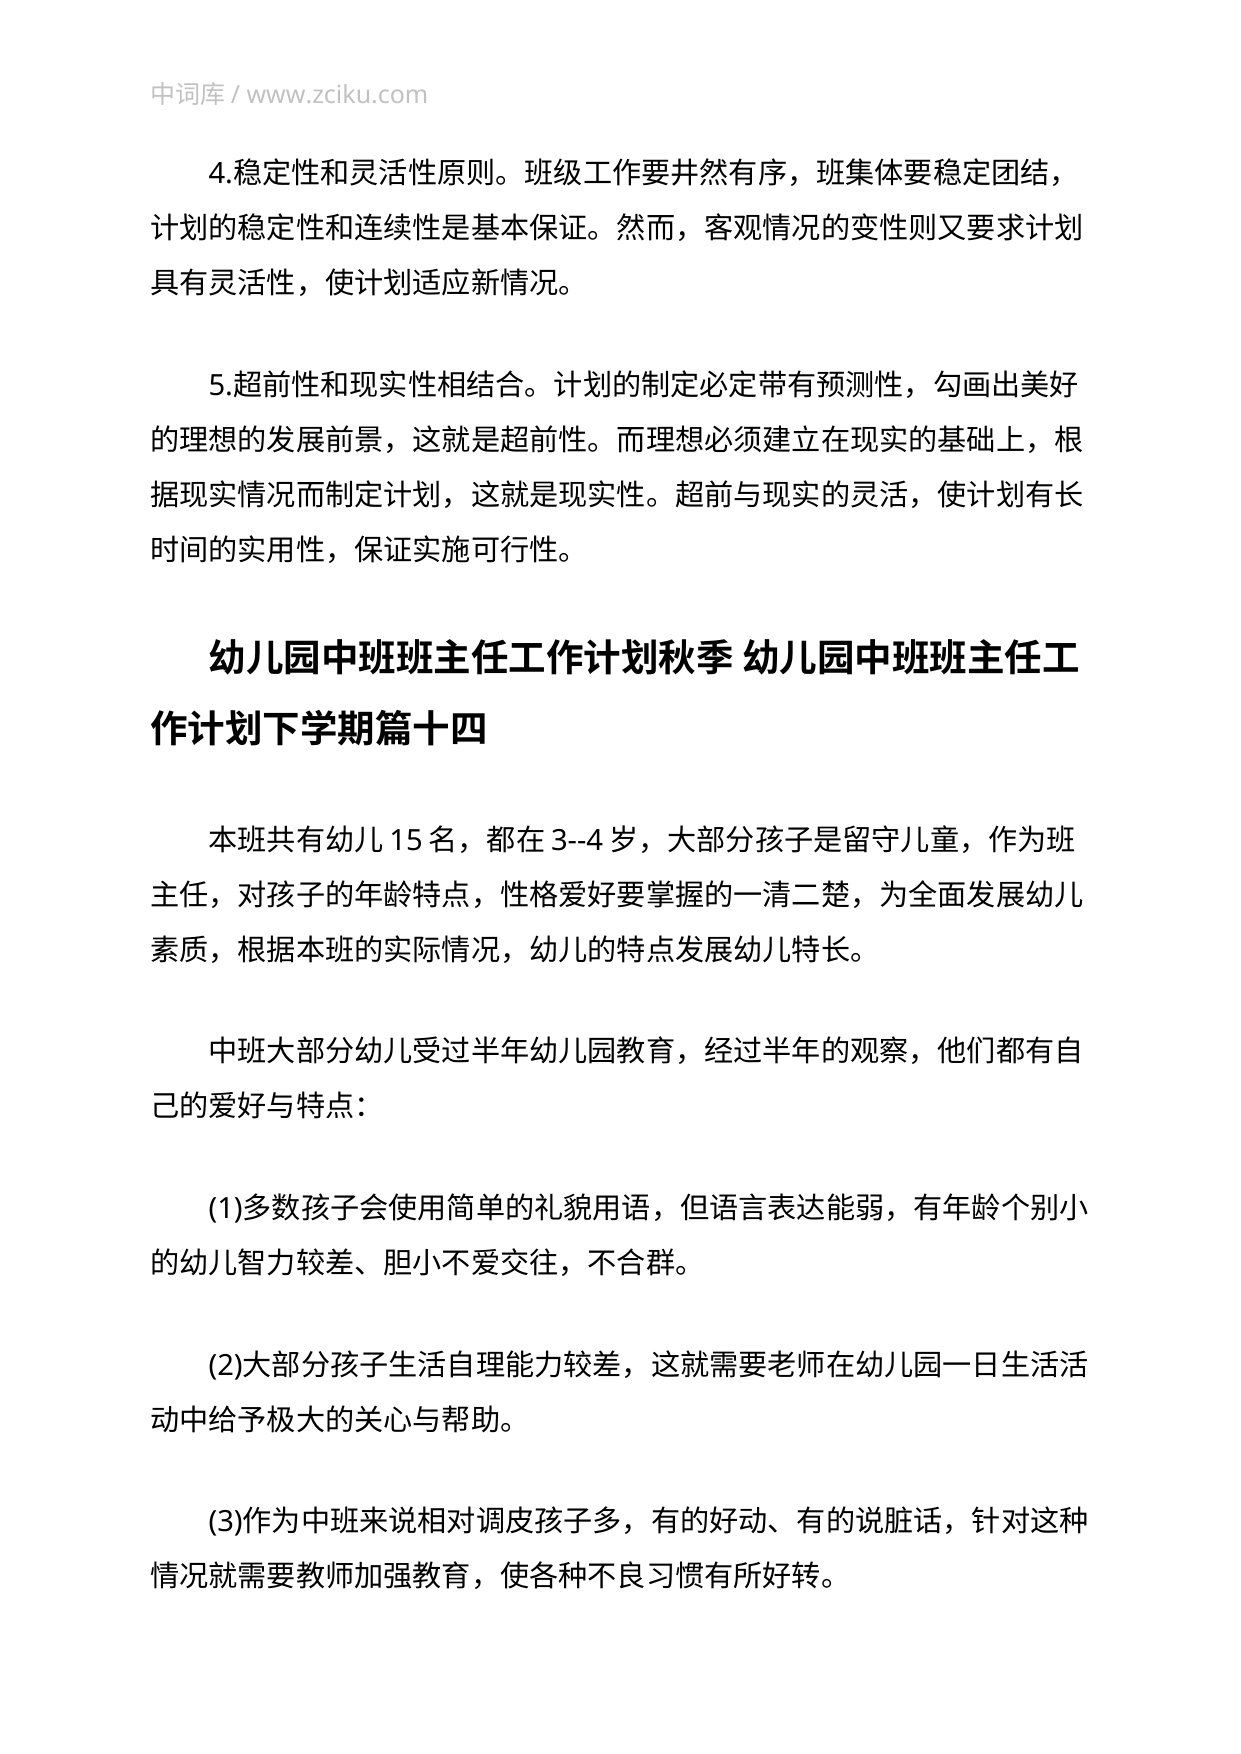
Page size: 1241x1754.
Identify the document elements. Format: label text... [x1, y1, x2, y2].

text 幼儿园中班班主任工作计划秋季 幼儿园中班班主任工作计划下学期篇十四 [150, 628, 1090, 753]
text (2)大部分孩子生活自理能力较差，这就需要老师在幼儿园一日生活活动中给予极大的关心与帮助。 [150, 1341, 1090, 1438]
text 本班共有幼儿15名，都在3--4岁，大部分孩子是留守儿童，作为班主任，对孩子的年龄特点，性格爱好要掌握的一清二楚，为全面发展幼儿素质，根据本班的实际情况，幼儿的特点发展幼儿特长。 [150, 816, 1090, 968]
text 中班大部分幼儿受过半年幼儿园教育，经过半年的观察，他们都有自己的爱好与特点： [150, 1028, 1090, 1125]
text 4.稳定性和灵活性原则。班级工作要井然有序，班集体要稳定团结，计划的稳定性和连续性是基本保证。然而，客观情况的变性则又要求计划具有灵活性，使计划适应新情况。 [150, 150, 1090, 302]
text 5.超前性和现实性相结合。计划的制定必定带有预测性，勾画出美好的理想的发展前景，这就是超前性。而理想必须建立在现实的基础上，根据现实情况而制定计划，这就是现实性。超前与现实的灵活，使计划有长时间的实用性，保证实施可行性。 [150, 362, 1090, 569]
text (1)多数孩子会使用简单的礼貌用语，但语言表达能弱，有年龄个别小的幼儿智力较差、胆小不爱交往，不合群。 [150, 1184, 1090, 1282]
text (3)作为中班来说相对调皮孩子多，有的好动、有的说脏话，针对这种情况就需要教师加强教育，使各种不良习惯有所好转。 [150, 1498, 1090, 1595]
